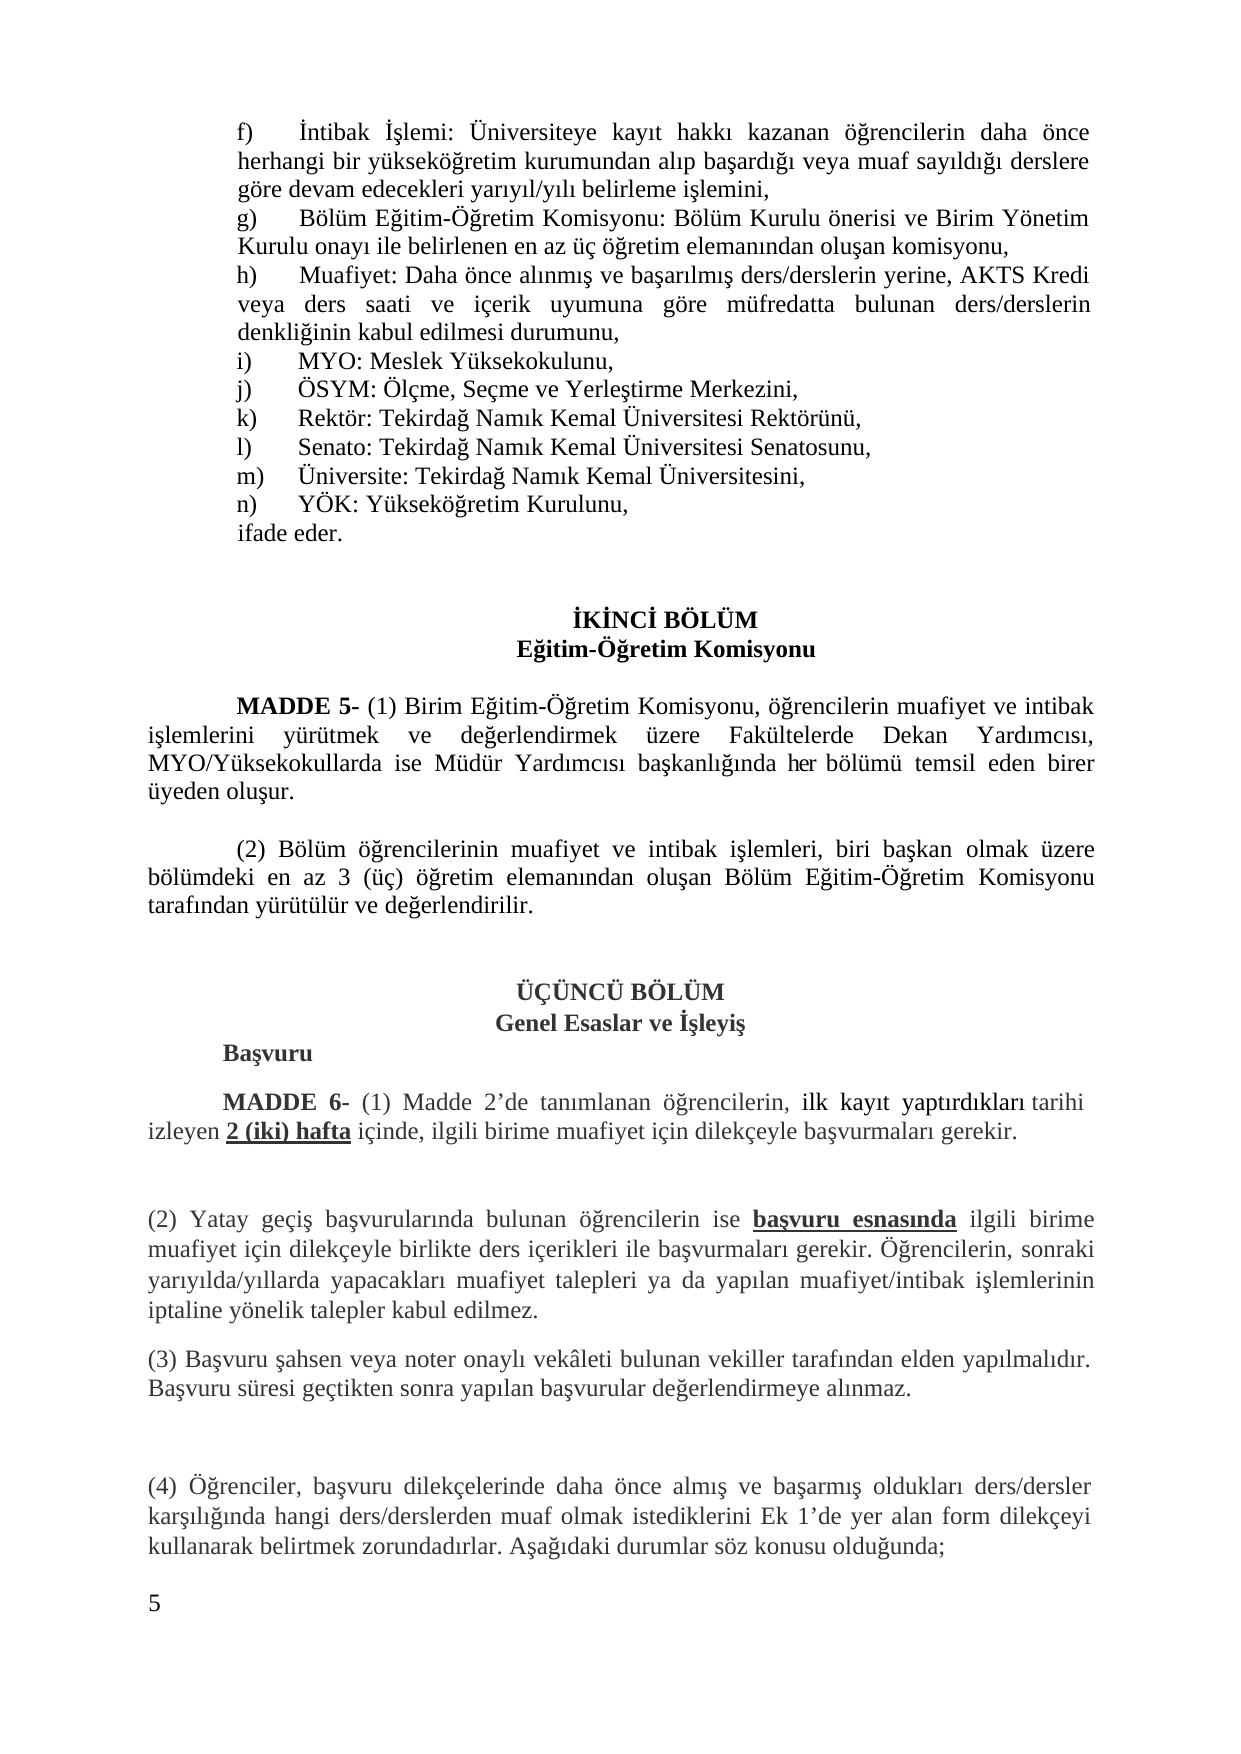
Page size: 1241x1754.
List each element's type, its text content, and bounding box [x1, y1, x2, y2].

list Başvuru şahsen veya noter onaylı vekâleti bulunan vekiller tarafından elden yapılmalıdır. Başvuru süresi geçtikten sonra yapılan başvurular değerlendirmeye alınmaz. [148, 1344, 1092, 1402]
list Muafiyet: Daha önce alınmış ve başarılmış ders/derslerin yerine, AKTS Kredi veya ders saati ve içerik uyumuna göre müfredatta bulunan ders/derslerin denkliğinin kabul edilmesi durumunu, [236, 261, 1090, 346]
list ÖSYM: Ölçme, Seçme ve Yerleştirme Merkezini, [236, 374, 1234, 403]
text MADDE 6- (1) Madde 2’de tanımlanan öğrencilerin, ilk kayıt yaptırdıkları tarihi izleyen 2 (iki) hafta içinde, ilgili birime muafiyet için dilekçeyle başvurmaları gerekir. [148, 1087, 1092, 1145]
list İntibak İşlemi: Üniversiteye kayıt hakkı kazanan öğrencilerin daha önce herhangi bir yükseköğretim kurumundan alıp başardığı veya muaf sayıldığı derslere göre devam edecekleri yarıyıl/yılı belirleme işlemini, [236, 118, 1090, 203]
text (2) Bölüm öğrencilerinin muafiyet ve intibak işlemleri, biri başkan olmak üzere bölümdeki en az 3 (üç) öğretim elemanından oluşan Bölüm Eğitim-Öğretim Komisyonu tarafından yürütülür ve değerlendirilir. [148, 834, 1095, 919]
text Eğitim-Öğretim Komisyonu [295, 634, 1037, 663]
list Öğrenciler, başvuru dilekçelerinde daha önce almış ve başarmış oldukları ders/dersler karşılığında hangi ders/derslerden muaf olmak istediklerini Ek 1’de yer alan form dilekçeyi kullanarak belirtmek zorundadırlar. Aşağıdaki durumlar söz konusu olduğunda; [148, 1471, 1092, 1560]
subtitle İKİNCİ BÖLÜM [295, 605, 1035, 634]
list Bölüm Eğitim-Öğretim Komisyonu: Bölüm Kurulu önerisi ve Birim Yönetim Kurulu onayı ile belirlenen en az üç öğretim elemanından oluşan komisyonu, [236, 204, 1090, 259]
list Senato: Tekirdağ Namık Kemal Üniversitesi Senatosunu, [236, 432, 1234, 461]
text MADDE 5- (1) Birim Eğitim-Öğretim Komisyonu, öğrencilerin muafiyet ve intibak işlemlerini yürütmek ve değerlendirmek üzere Fakültelerde Dekan Yardımcısı, MYO/Yüksekokullarda ise Müdür Yardımcısı başkanlığında her bölümü temsil eden birer üyeden oluşur. [148, 692, 1095, 805]
list YÖK: Yükseköğretim Kurulunu, ifade eder. [236, 489, 628, 547]
text ÜÇÜNCÜ BÖLÜM [232, 977, 1009, 1005]
list MYO: Meslek Yüksekokulunu, [236, 346, 1234, 374]
list Yatay geçiş başvurularında bulunan öğrencilerin ise başvuru esnasında ilgili birime muafiyet için dilekçeyle birlikte ders içerikleri ile başvurmaları gerekir. Öğrencilerin, sonraki yarıyılda/yıllarda yapacakları muafiyet talepleri ya da yapılan muafiyet/intibak işlemlerinin iptaline yönelik talepler kabul edilmez. [148, 1204, 1094, 1323]
list Üniversite: Tekirdağ Namık Kemal Üniversitesini, [236, 461, 1234, 489]
text Başvuru [223, 1038, 1234, 1067]
text Genel Esaslar ve İşleyiş [231, 1008, 1009, 1036]
list Rektör: Tekirdağ Namık Kemal Üniversitesi Rektörünü, [236, 403, 1234, 432]
